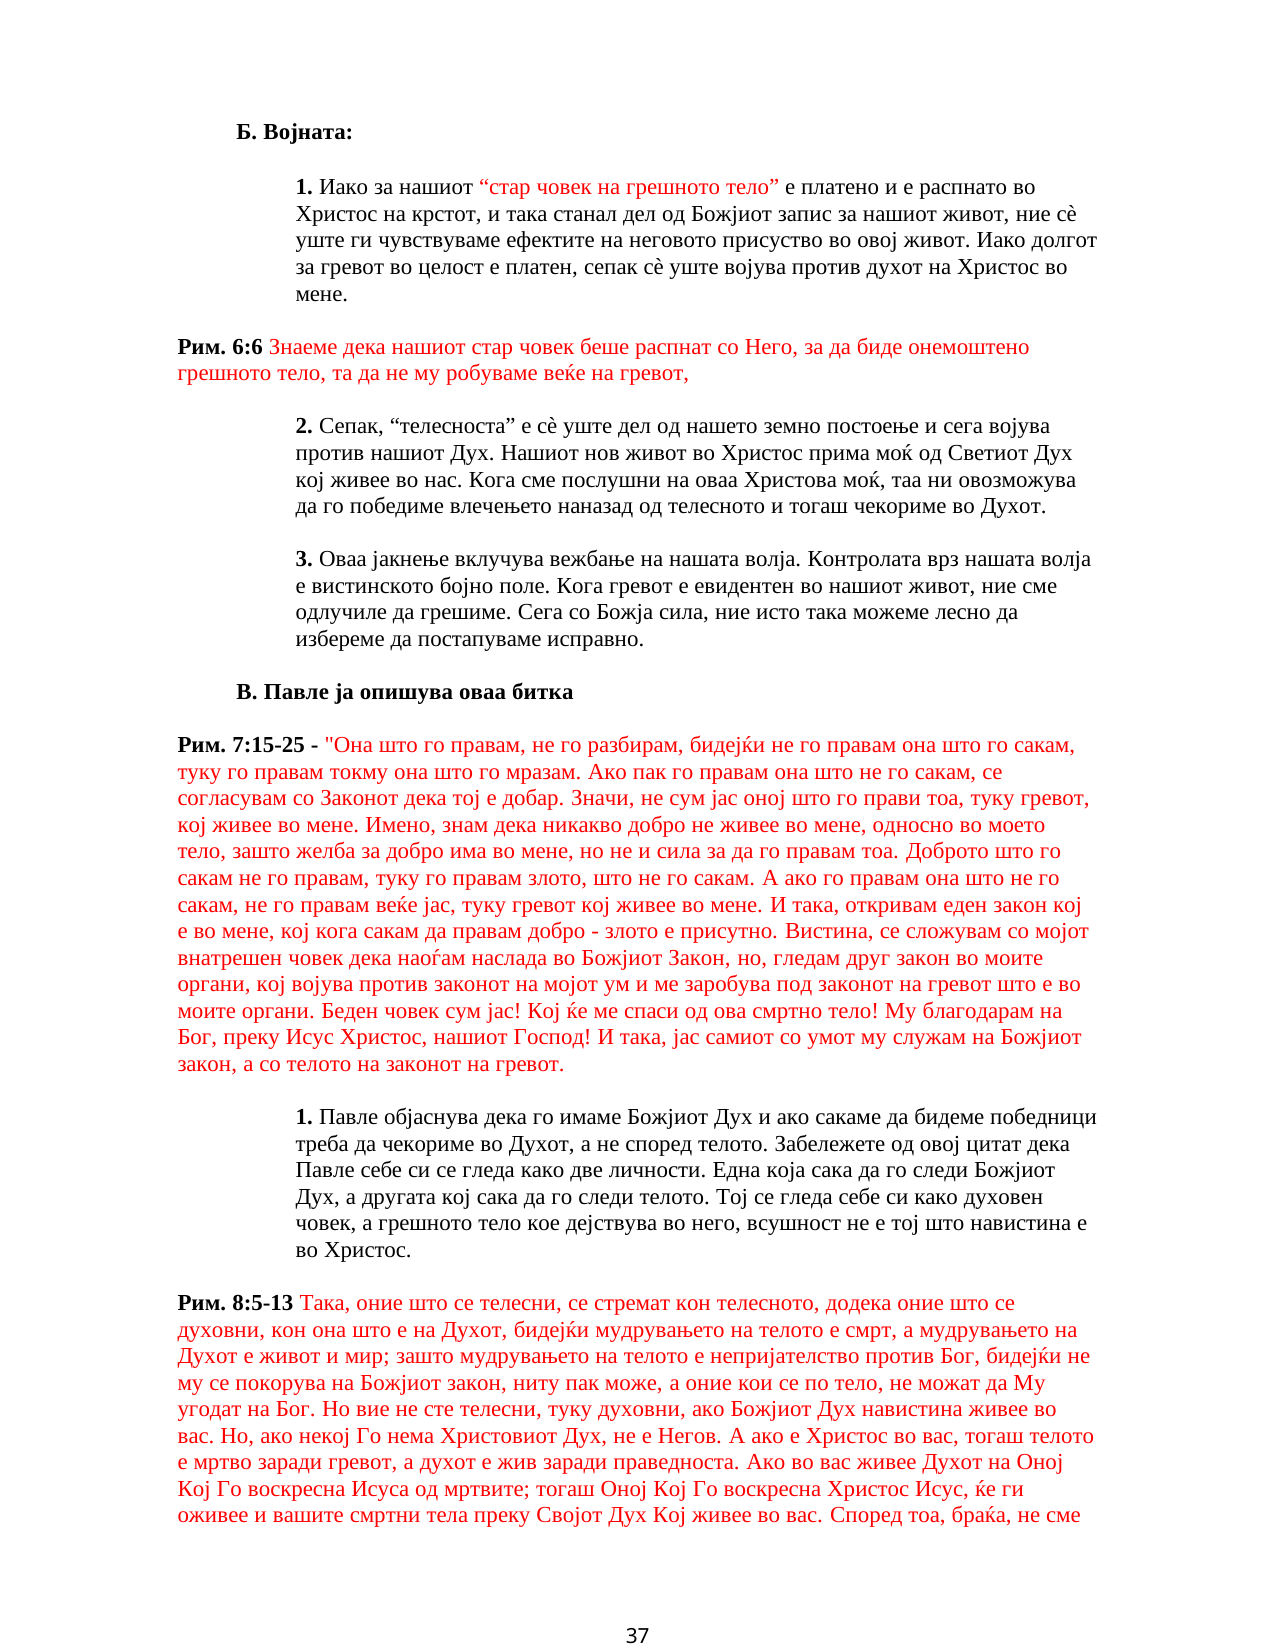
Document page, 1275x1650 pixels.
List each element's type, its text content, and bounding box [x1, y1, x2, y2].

text 2. Сепак, “телесноста” е сè уште дел од нашето земно постоење и сега војува против нашиот Дух. Нашиот нов живот во Христос прима моќ од Светиот Дух кој живее во нас. Кога сме послушни на оваа Христова моќ, таа ни овозможува да го победиме влечењето наназад од телесното и тогаш чекориме во Духот. [295, 412, 1098, 518]
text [177, 1289, 1098, 1528]
text Рим. 6:6 Знаеме дека нашиот стар човек беше распнат со Него, за да биде онемоштено грешното тело, та да не му робуваме веќе на гревот, [177, 333, 1098, 386]
text В. Павле ја опишува оваа битка [236, 678, 1098, 704]
text 1. Павле објаснува дека го имаме Божјиот Дух и ако сакаме да бидеме победници треба да чекориме во Духот, а не според телото. Забележете од овој цитат дека Павле себе си се гледа како две личности. Една која сака да го следи Божјиот Дух, а другата кој сака да го следи телото. Тој се гледа себе си како духовен човек, а грешното тело кое дејствува во него, всушност не е тој што навистина е во Христос. [295, 1103, 1098, 1262]
text Рим. 7:15-25 - "Она што го правам, не го разбирам, бидејќи не го правам она што го сакам, туку го правам токму она што го мразам. Ако пак го правам она што не го сакам, се согласувам со Законот дека тој е добар. Значи, не сум јас оној што го прави тоа, туку гревот, кој живее во мене. Имено, знам дека никакво добро не живее во мене, односно во моето тело, зашто желба за добро има во мене, но не и сила за да го правам тоа. Доброто што го сакам не го правам, туку го правам злото, што не го сакам. А ако го правам она што не го сакам, не го правам веќе јас, туку гревот кој живее во мене. И така, откривам еден закон кој е во мене, кој кога сакам да правам добро - злото е присутно. Вистина, се сложувам со мојот внатрешен човек дека наоѓам наслада во Божјиот Закон, но, гледам друг закон во моите органи, кој војува против законот на мојот ум и ме заробува под законот на гревот што е во моите органи. Беден човек сум јас! Кој ќе ме спаси од ова смртно тело! Му благодарам на Бог, преку Исус Христос, нашиот Господ! И така, јас самиот со умот му служам на Божјиот закон, а со телото на законот на гревот. [177, 731, 1098, 1076]
text Б. Војната: [236, 118, 1098, 145]
text 3. Оваа јакнење вклучува вежбање на нашата волја. Контролата врз нашата волја е вистинското бојно поле. Кога гревот е евидентен во нашиот живот, ние сме одлучиле да грешиме. Сега со Божја сила, ние исто така можеме лесно да изберeме да постапуваме исправно. [295, 545, 1098, 651]
text 1. Иако за нашиот “стар човек на грешното тело” е платено и е распнато во Христос на крстот, и така станал дел од Божјиот запис за нашиот живот, ние сè уште ги чувствуваме ефектите на неговото присуство во овој живот. Иако долгот за гревот во целост е платен, сепак сè уште војува против духот на Христос во мене. [295, 173, 1098, 306]
